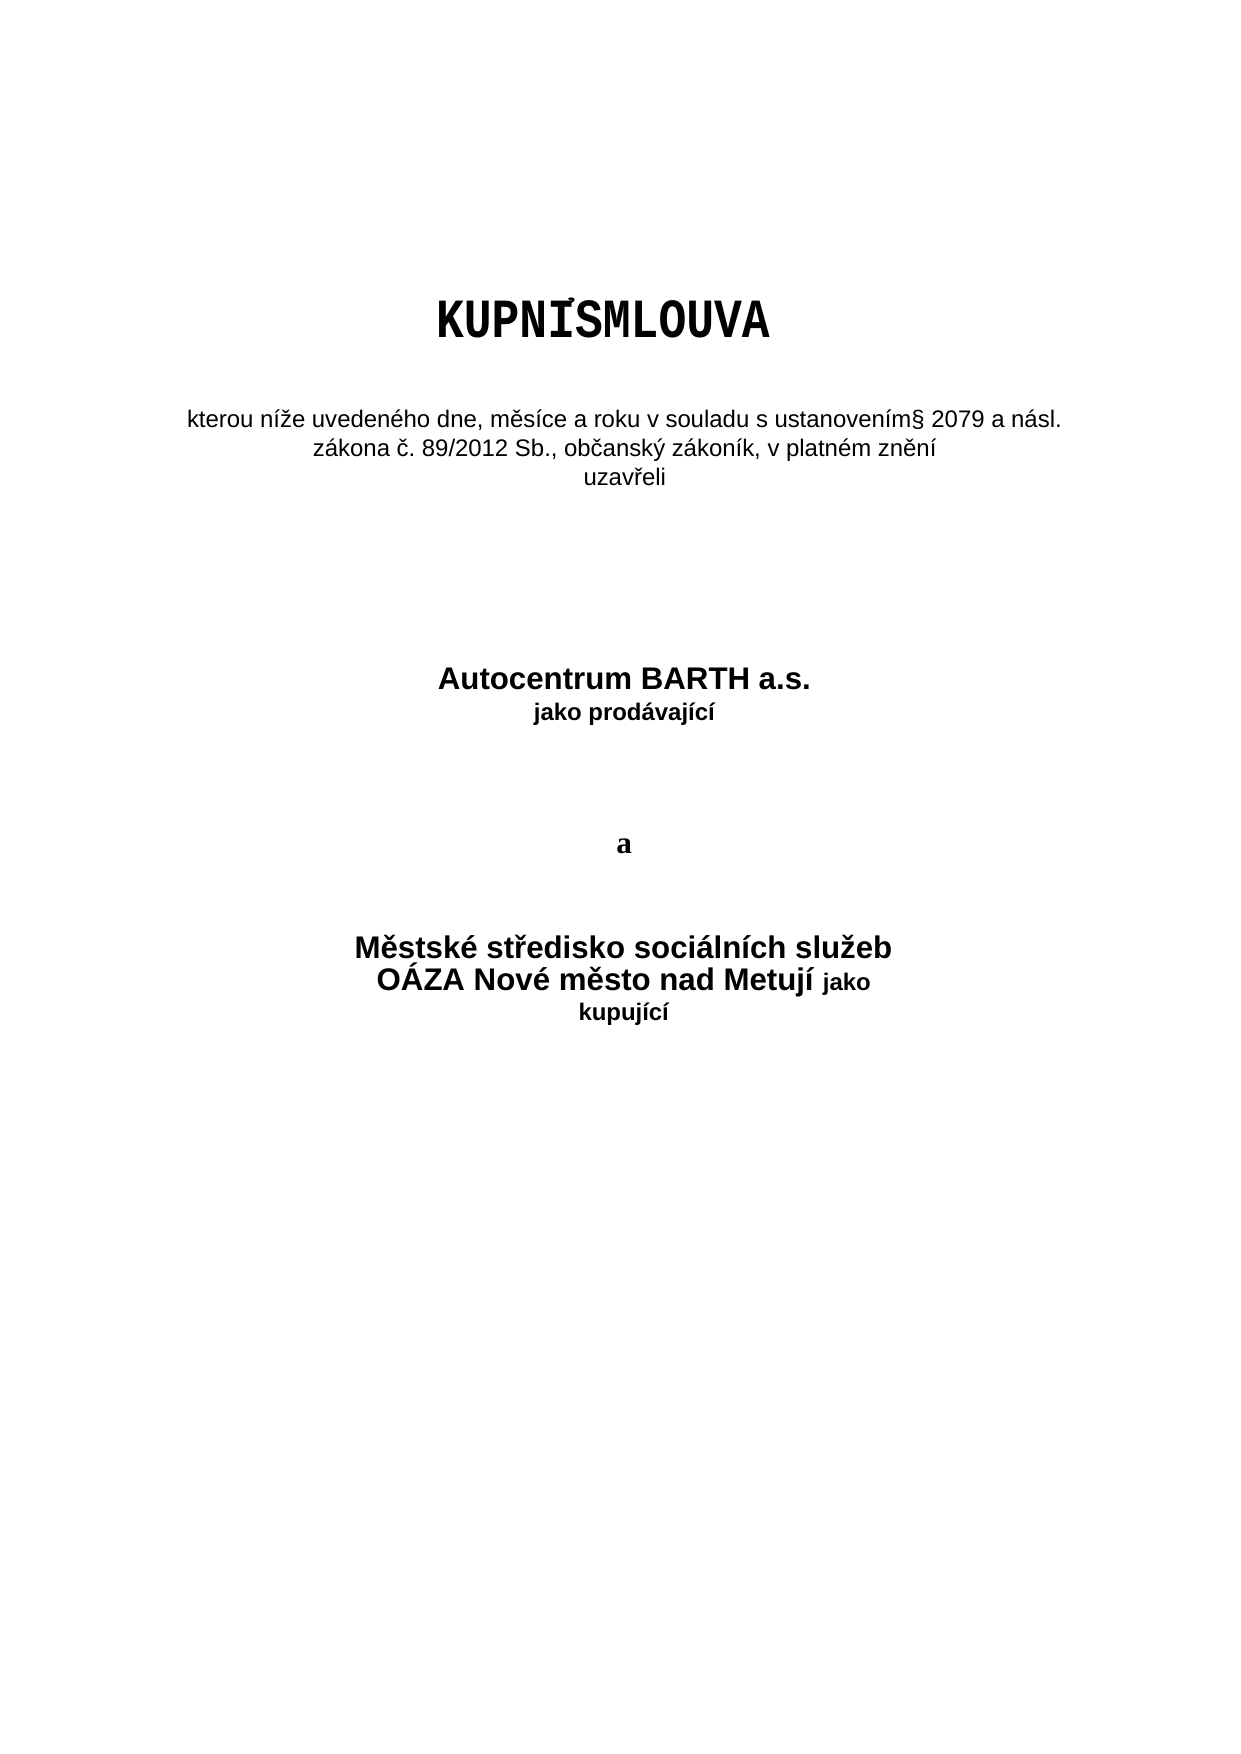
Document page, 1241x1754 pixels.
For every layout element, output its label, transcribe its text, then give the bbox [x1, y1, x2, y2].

text , [565, 278, 819, 305]
text KUPNISMLOUVA [436, 305, 819, 346]
text a [616, 827, 819, 861]
text uzavřeli [583, 463, 1087, 492]
text kterou níže uvedeného dne, měsíce a roku v souladu s ustanovením§ 2079 a násl. zákona č. 89/2012 Sb., občanský zákoník, v platném znění [162, 405, 1087, 463]
text Autocentrum BARTH a.s. jako prodávající [428, 665, 821, 727]
text Městské středisko sociálních služeb OÁZA Nové město nad Metují jako kupující [341, 934, 906, 1027]
